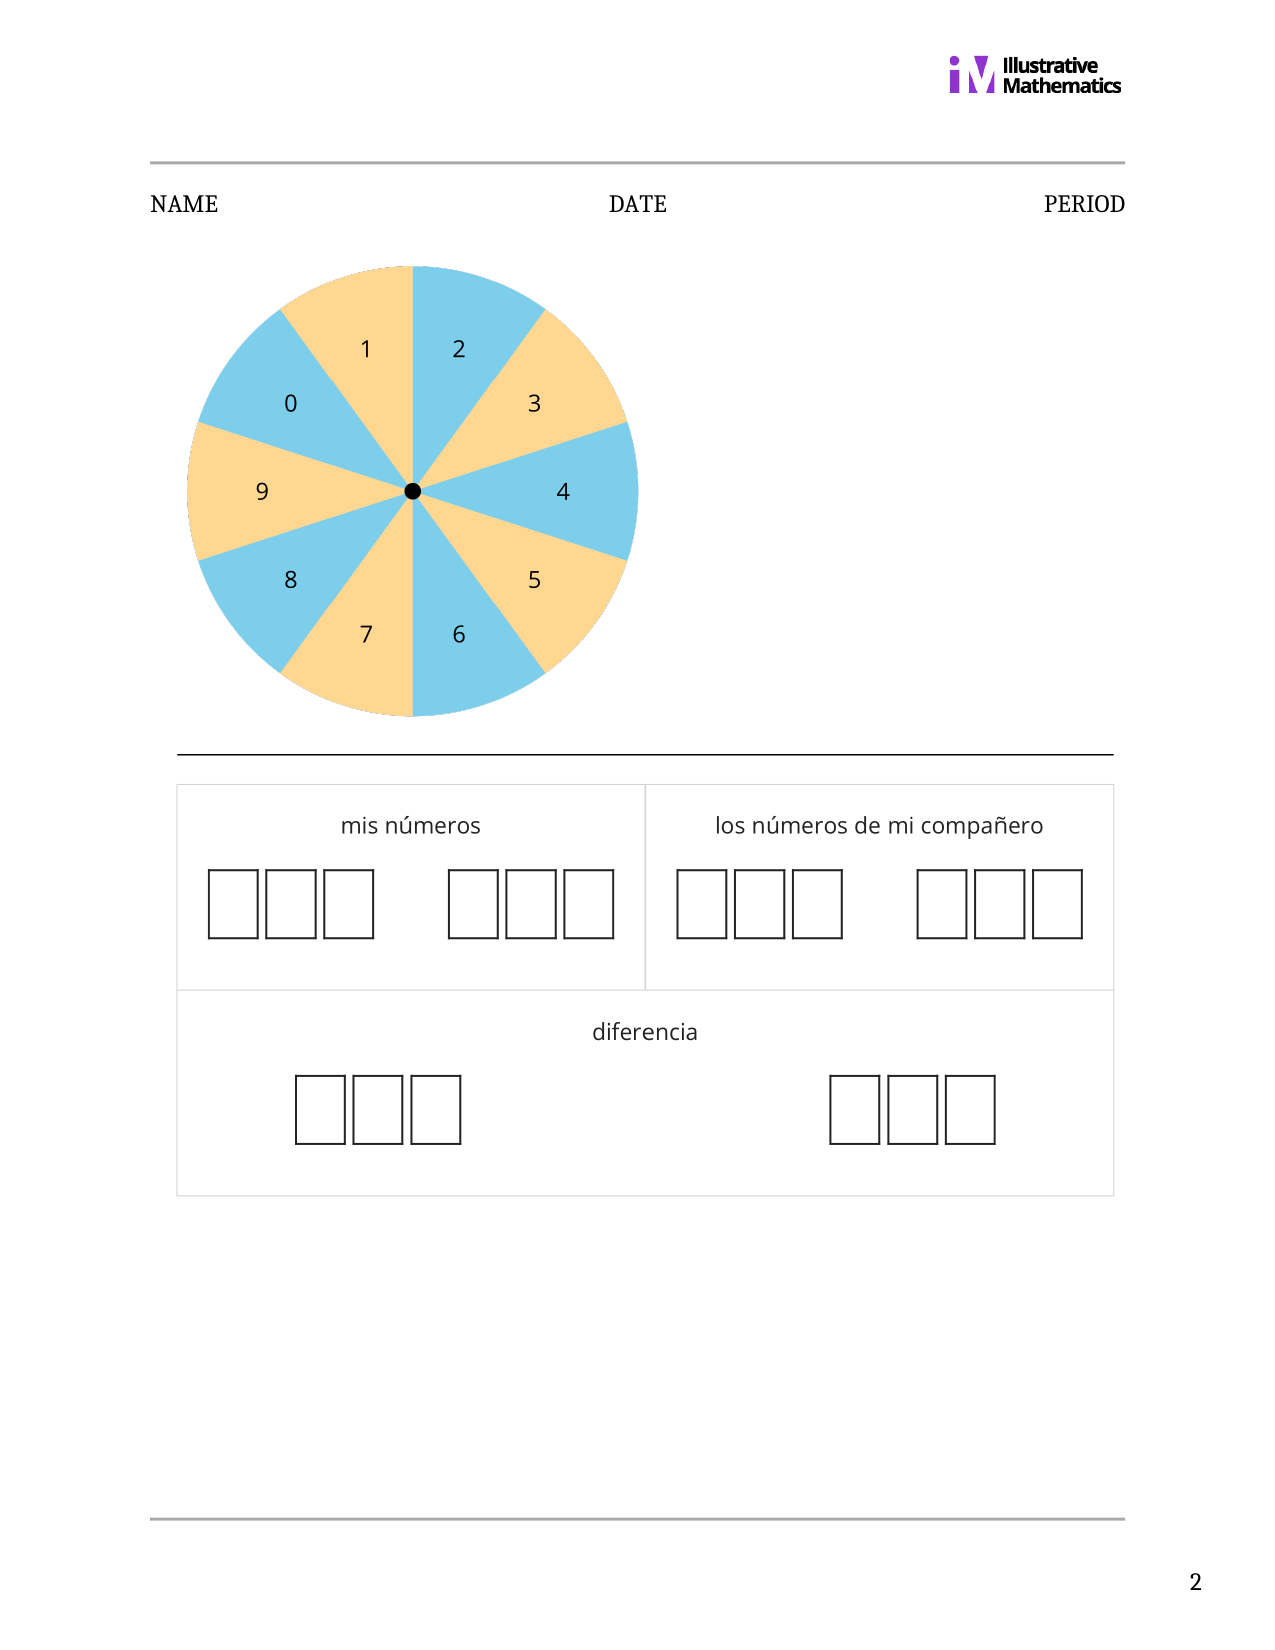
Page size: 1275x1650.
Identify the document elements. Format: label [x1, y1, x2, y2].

picture [949, 55, 1121, 93]
picture [168, 753, 1122, 1206]
picture [168, 247, 657, 735]
